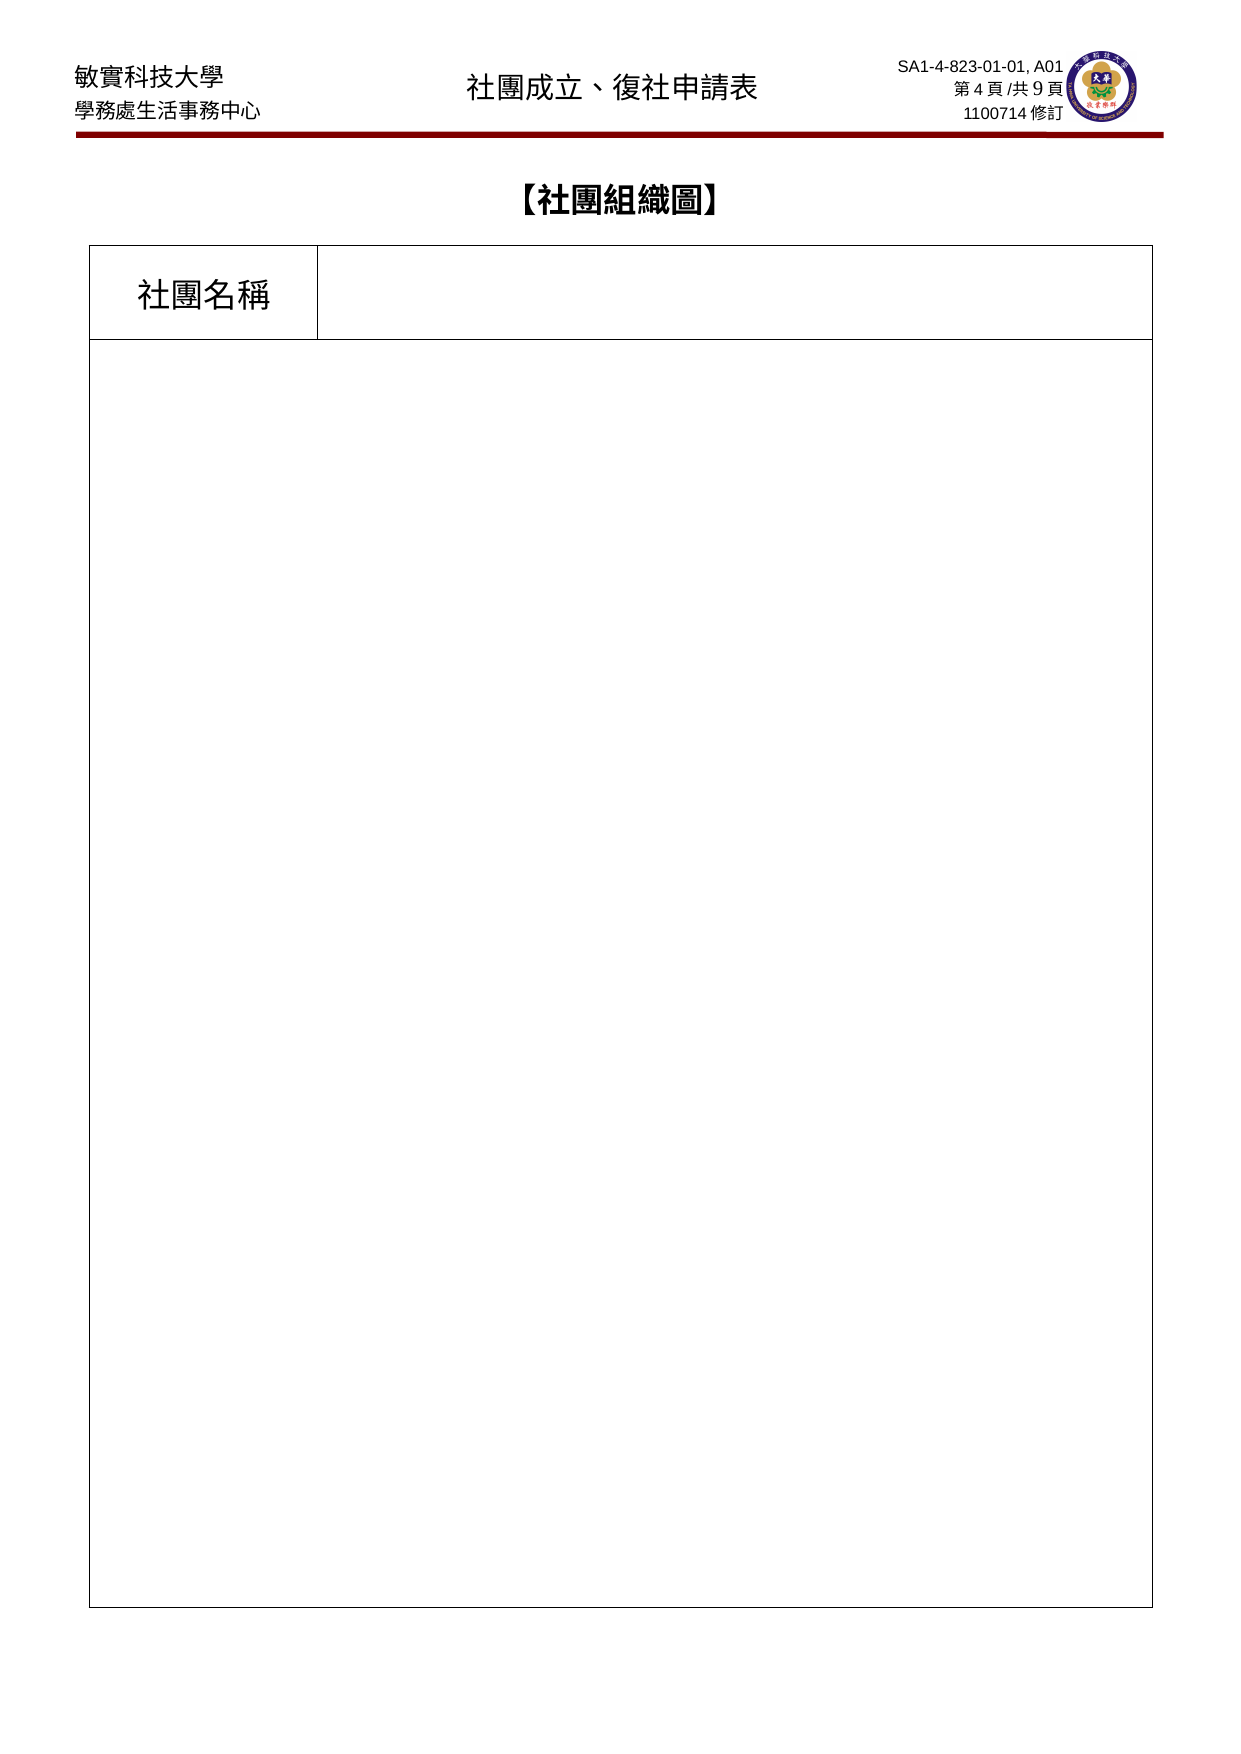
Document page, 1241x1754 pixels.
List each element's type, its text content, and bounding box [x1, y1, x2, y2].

table_header [318, 246, 1152, 339]
table_cell [90, 340, 1152, 1607]
picture [1066, 51, 1137, 122]
text 【社團組織圖】 [89, 151, 1152, 245]
table_header 社團名稱 [90, 246, 317, 339]
